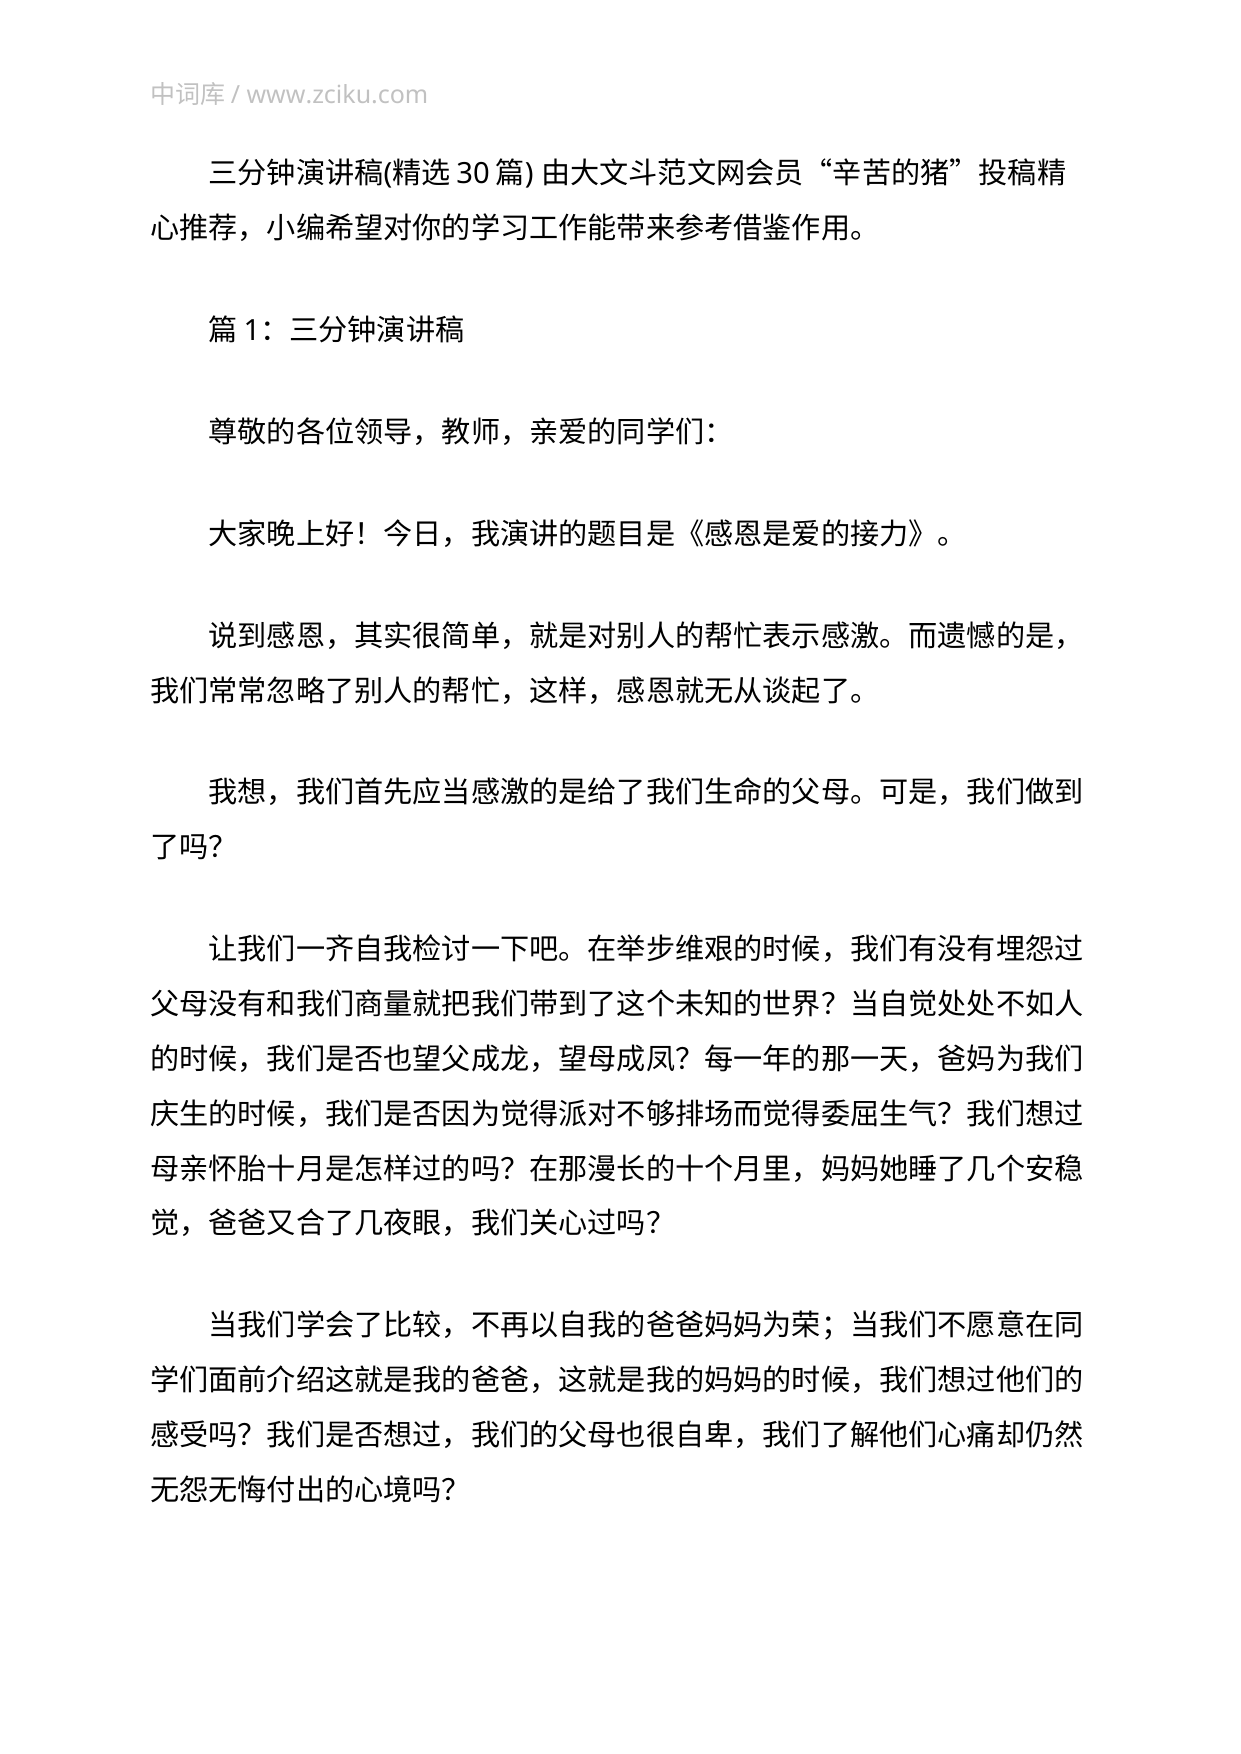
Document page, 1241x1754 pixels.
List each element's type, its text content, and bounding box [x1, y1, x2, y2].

text 篇1：三分钟演讲稿 [150, 307, 1090, 349]
text 我想，我们首先应当感激的是给了我们生命的父母。可是，我们做到了吗？ [150, 769, 1090, 866]
text 三分钟演讲稿(精选30篇) 由大文斗范文网会员“辛苦的猪”投稿精心推荐，小编希望对你的学习工作能带来参考借鉴作用。 [150, 150, 1090, 247]
text 尊敬的各位领导，教师，亲爱的同学们： [150, 409, 1090, 451]
text 大家晚上好！今日，我演讲的题目是《感恩是爱的接力》。 [150, 511, 1090, 553]
text 让我们一齐自我检讨一下吧。在举步维艰的时候，我们有没有埋怨过父母没有和我们商量就把我们带到了这个未知的世界？当自觉处处不如人的时候，我们是否也望父成龙，望母成凤？每一年的那一天，爸妈为我们庆生的时候，我们是否因为觉得派对不够排场而觉得委屈生气？我们想过母亲怀胎十月是怎样过的吗？在那漫长的十个月里，妈妈她睡了几个安稳觉，爸爸又合了几夜眼，我们关心过吗？ [150, 926, 1090, 1242]
text 说到感恩，其实很简单，就是对别人的帮忙表示感激。而遗憾的是，我们常常忽略了别人的帮忙，这样，感恩就无从谈起了。 [150, 612, 1090, 709]
text 当我们学会了比较，不再以自我的爸爸妈妈为荣；当我们不愿意在同学们面前介绍这就是我的爸爸，这就是我的妈妈的时候，我们想过他们的感受吗？我们是否想过，我们的父母也很自卑，我们了解他们心痛却仍然无怨无悔付出的心境吗？ [150, 1302, 1090, 1509]
